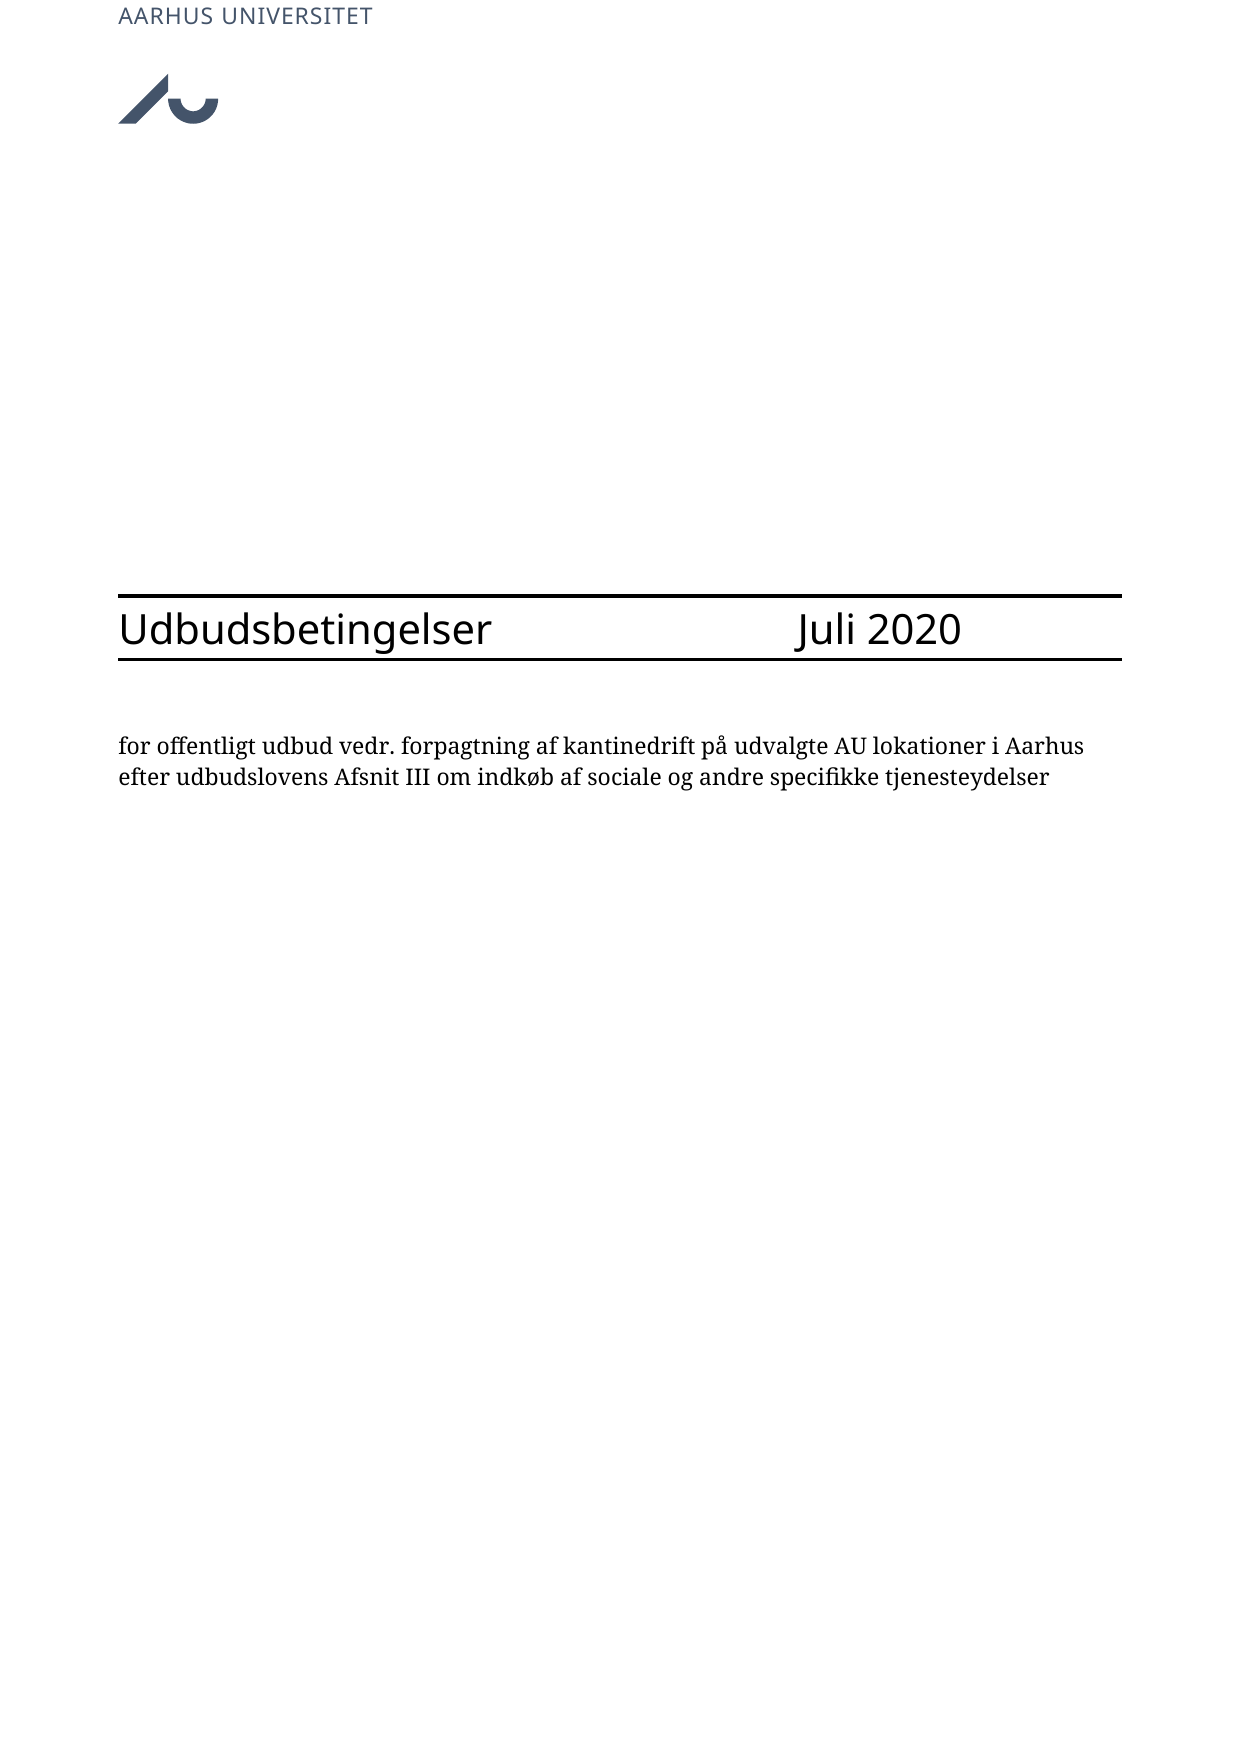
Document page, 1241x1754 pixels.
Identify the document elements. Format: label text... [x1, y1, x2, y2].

text Udbudsbetingelser Juli 2020 [118, 598, 1122, 658]
text for offentligt udbud vedr. forpagtning af kantinedrift på udvalgte AU lokationer i Aarhus efter udbudslovens Afsnit III om indkøb af sociale og andre specifikke tjenesteydelser [118, 729, 1122, 792]
